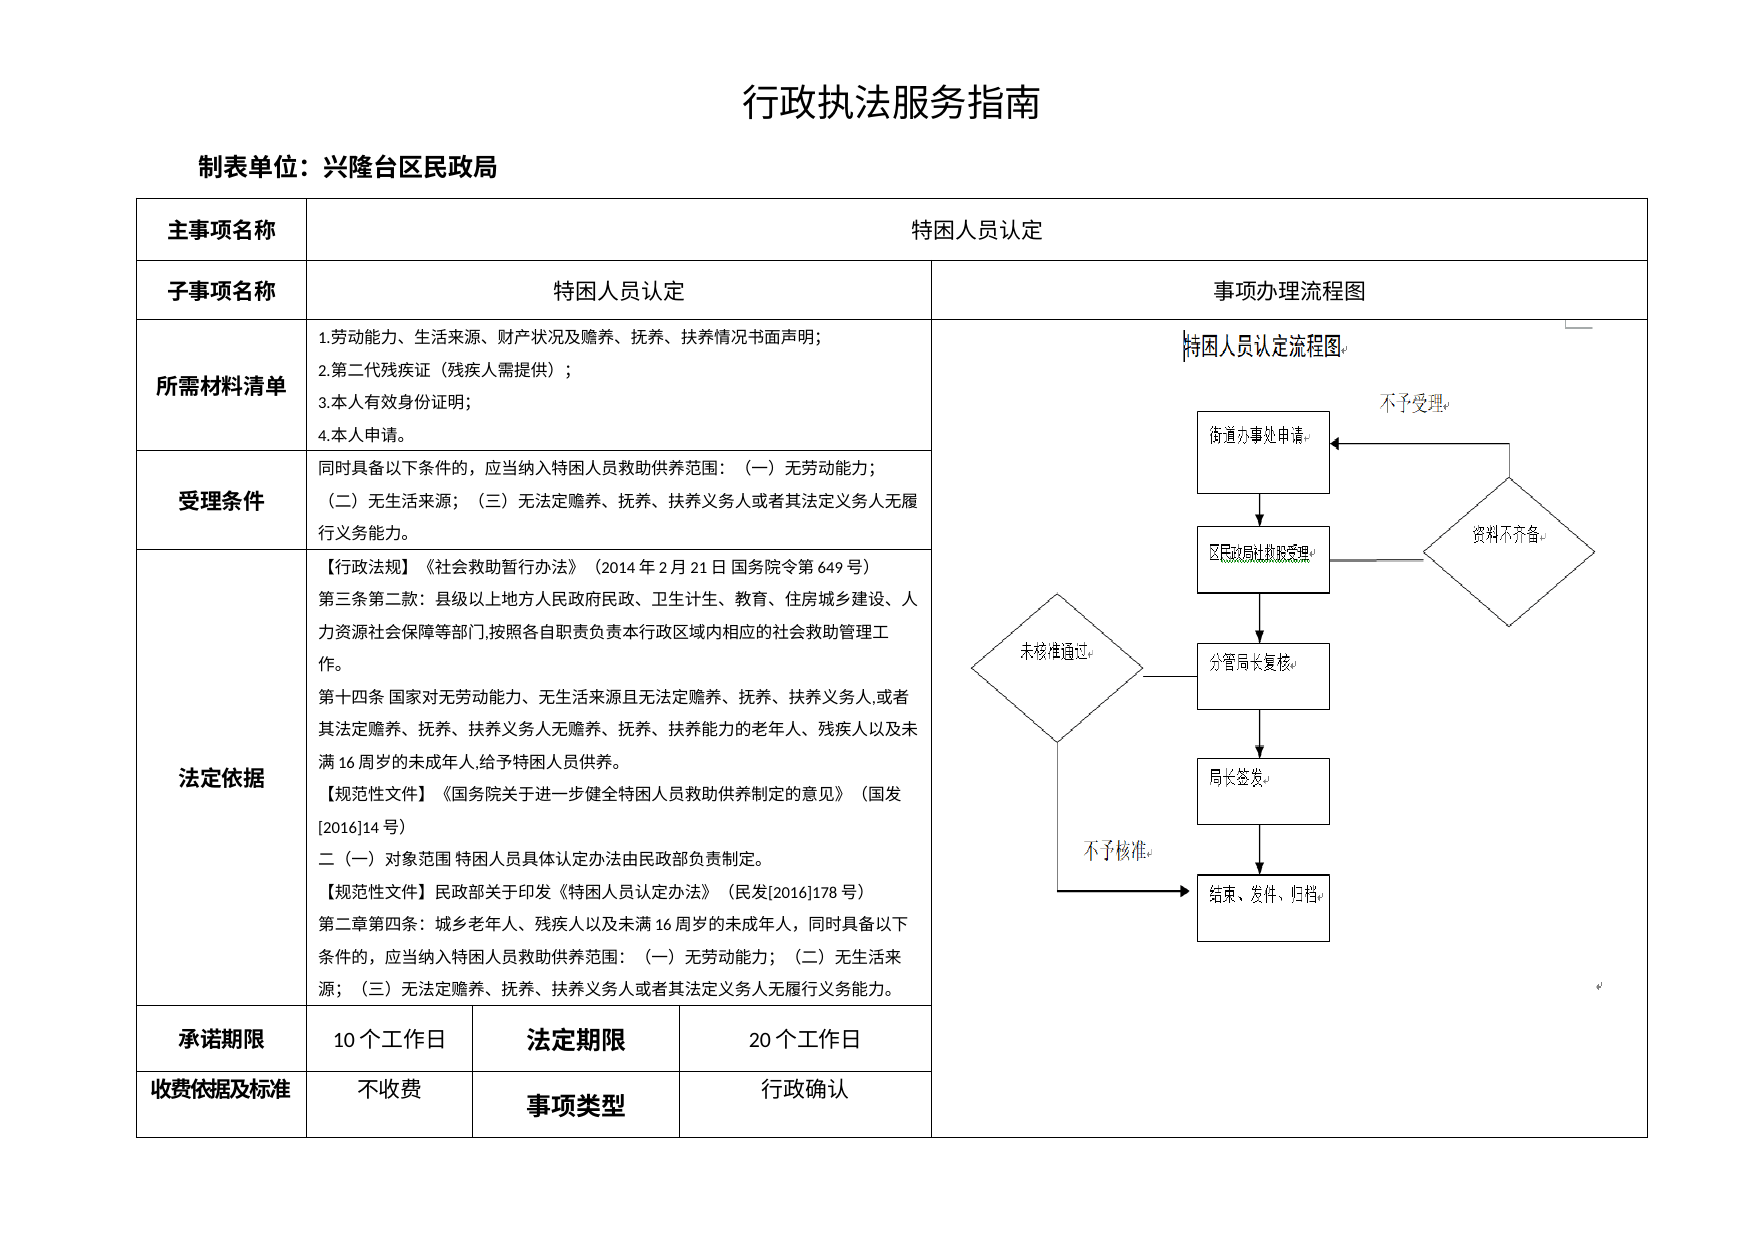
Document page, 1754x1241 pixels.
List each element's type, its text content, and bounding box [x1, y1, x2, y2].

table_header 特困人员认定 [307, 199, 1647, 260]
table_cell 所需材料清单 [137, 320, 306, 450]
table_cell 1.劳动能力、生活来源、财产状况及赡养、抚养、扶养情况书面声明； 2.第二代残疾证（残疾人需提供）； 3.本人有效身份证明； 4.本人申请。 [307, 320, 931, 450]
text 行政执法服务指南 [148, 68, 1636, 133]
picture [967, 320, 1612, 1012]
table_cell 法定依据 [137, 550, 306, 1005]
table_cell 收费依据及标准 [137, 1072, 306, 1137]
table_cell 10个工作日 [307, 1006, 472, 1071]
table_cell 事项类型 [473, 1072, 679, 1137]
table_cell 受理条件 [137, 451, 306, 549]
table_cell 事项办理流程图 [932, 261, 1647, 319]
table_cell 20个工作日 [680, 1006, 931, 1071]
table_cell 【行政法规】《社会救助暂行办法》（2014年2月21日 国务院令第649号） 第三条第二款：县级以上地方人民政府民政、卫生计生、教育、住房城乡建设、人力资源社会保障等部门,按照各自职责负责本行政区域内相应的社会救助管理工作。 第十四条 国家对无劳动能力、无生活来源且无法定赡养、抚养、扶养义务人,或者其法定赡养、抚养、扶养义务人无赡养、抚养、扶养能力的老年人、残疾人以及未满16周岁的未成年人,给予特困人员供养。 【规范性文件】《国务院关于进一步健全特困人员救助供养制定的意见》（国发[2016]14号） 二（一）对象范围 特困人员具体认定办法由民政部负责制定。 【规范性文件】民政部关于印发《特困人员认定办法》（民发[2016]178号） 第二章第四条：城乡老年人、残疾人以及未满16周岁的未成年人，同时具备以下条件的，应当纳入特困人员救助供养范围：（一）无劳动能力；（二）无生活来源；（三）无法定赡养、抚养、扶养义务人或者其法定义务人无履行义务能力。 [307, 550, 931, 1005]
table_cell 同时具备以下条件的，应当纳入特困人员救助供养范围：（一）无劳动能力；（二）无生活来源；（三）无法定赡养、抚养、扶养义务人或者其法定义务人无履行义务能力。 [307, 451, 931, 549]
table_cell [932, 320, 1647, 1137]
table_cell 特困人员认定 [307, 261, 931, 319]
table_cell 行政确认 [680, 1072, 931, 1137]
table_header 主事项名称 [137, 199, 306, 260]
table_cell 法定期限 [473, 1006, 679, 1071]
table_cell 子事项名称 [137, 261, 306, 319]
table_cell 不收费 [307, 1072, 472, 1137]
table_cell 承诺期限 [137, 1006, 306, 1071]
text 制表单位：兴隆台区民政局 [148, 133, 1636, 198]
